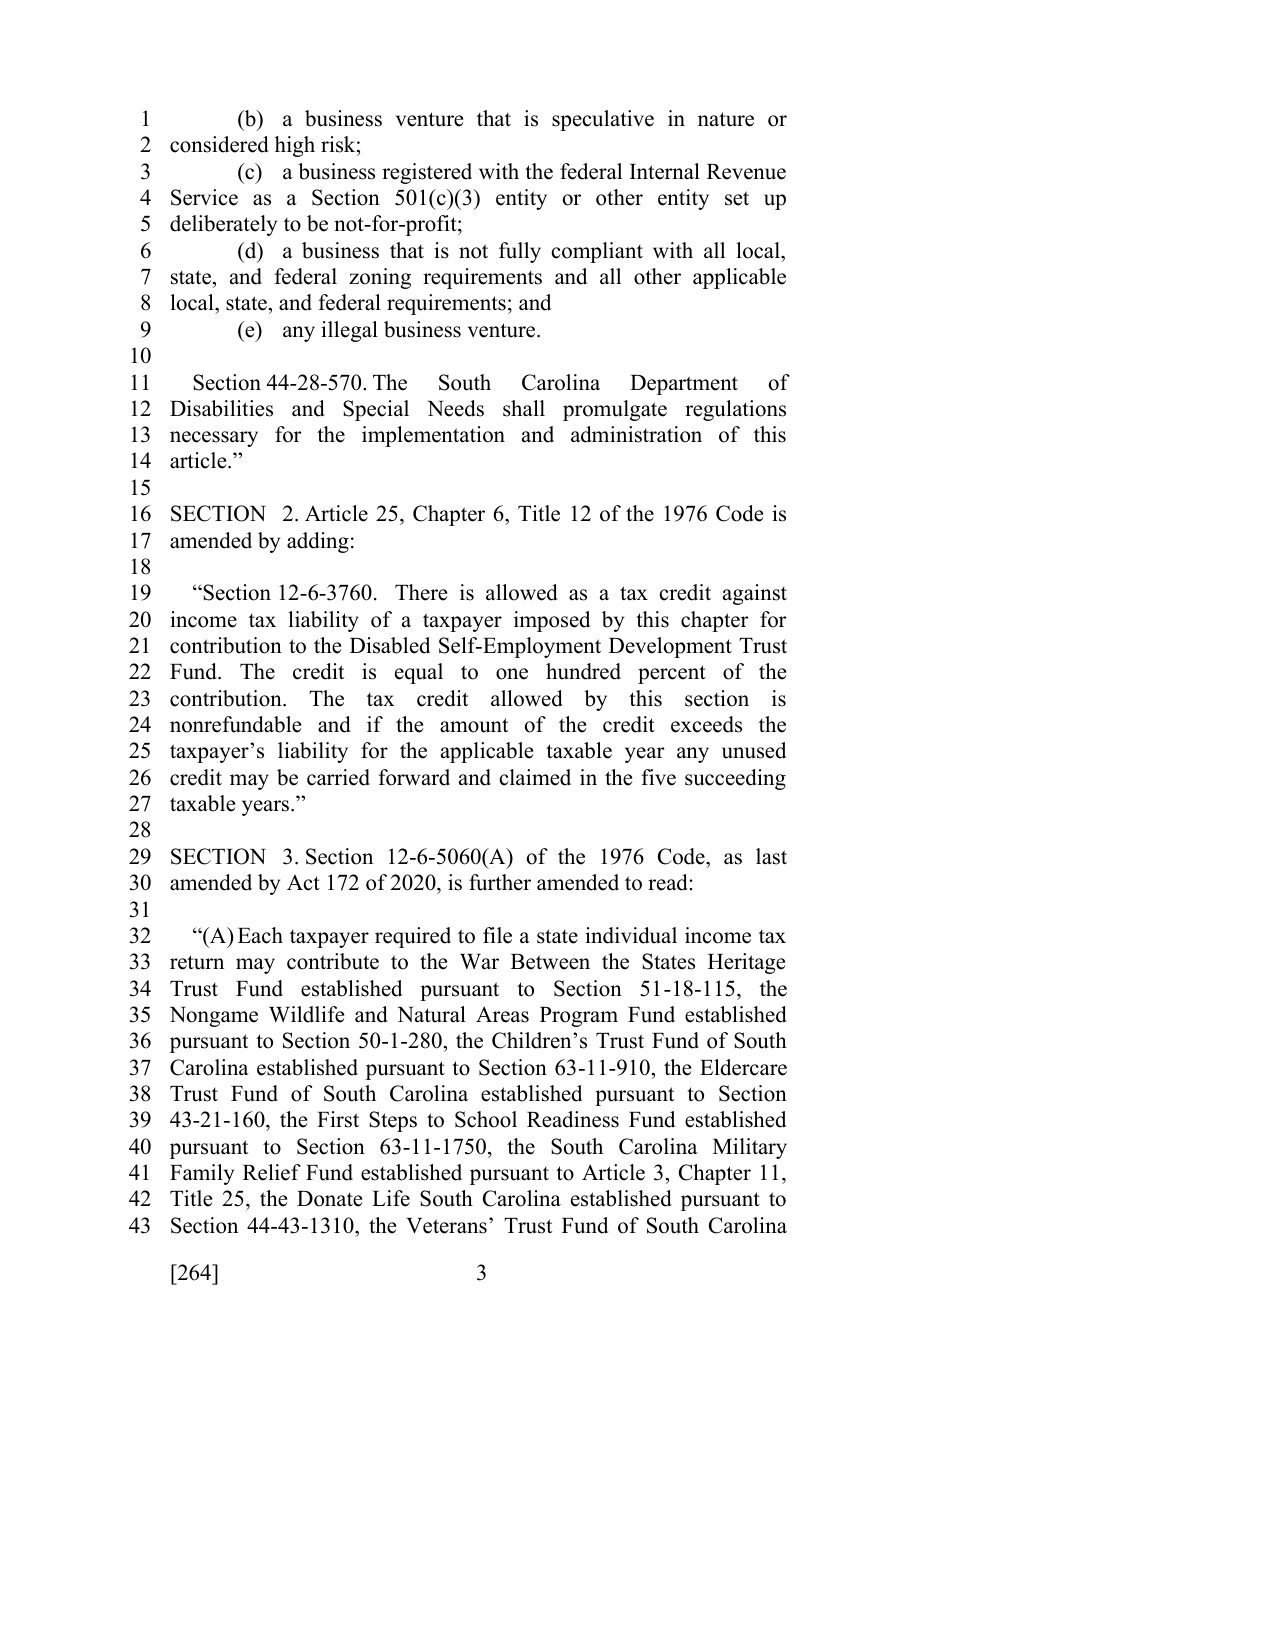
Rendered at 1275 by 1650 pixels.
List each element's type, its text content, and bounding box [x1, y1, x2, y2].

text (e) any illegal business venture. [169, 316, 787, 342]
text Section 44-28-570. The South Carolina Department of Disabilities and Special Needs shall promulgate regulations necessary for the implementation and administration of this article.” [169, 368, 787, 474]
text SECTION 2. Article 25, Chapter 6, Title 12 of the 1976 Code is amended by adding: [169, 500, 787, 553]
text “Section 12-6-3760. There is allowed as a tax credit against income tax liability of a taxpayer imposed by this chapter for contribution to the Disabled Self-Employment Development Trust Fund. The credit is equal to one hundred percent of the contribution. The tax credit allowed by this section is nonrefundable and if the amount of the credit exceeds the taxpayer’s liability for the applicable taxable year any unused credit may be carried forward and claimed in the five succeeding taxable years.” [169, 579, 787, 817]
text (b) a business venture that is speculative in nature or considered high risk; [169, 105, 787, 158]
text (d) a business that is not fully compliant with all local, state, and federal zoning requirements and all other applicable local, state, and federal requirements; and [169, 237, 787, 316]
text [169, 922, 787, 1238]
text SECTION 3. Section 12-6-5060(A) of the 1976 Code, as last amended by Act 172 of 2020, is further amended to read: [169, 843, 787, 896]
text (c) a business registered with the federal Internal Revenue Service as a Section 501(c)(3) entity or other entity set up deliberately to be not-for-profit; [169, 158, 787, 237]
